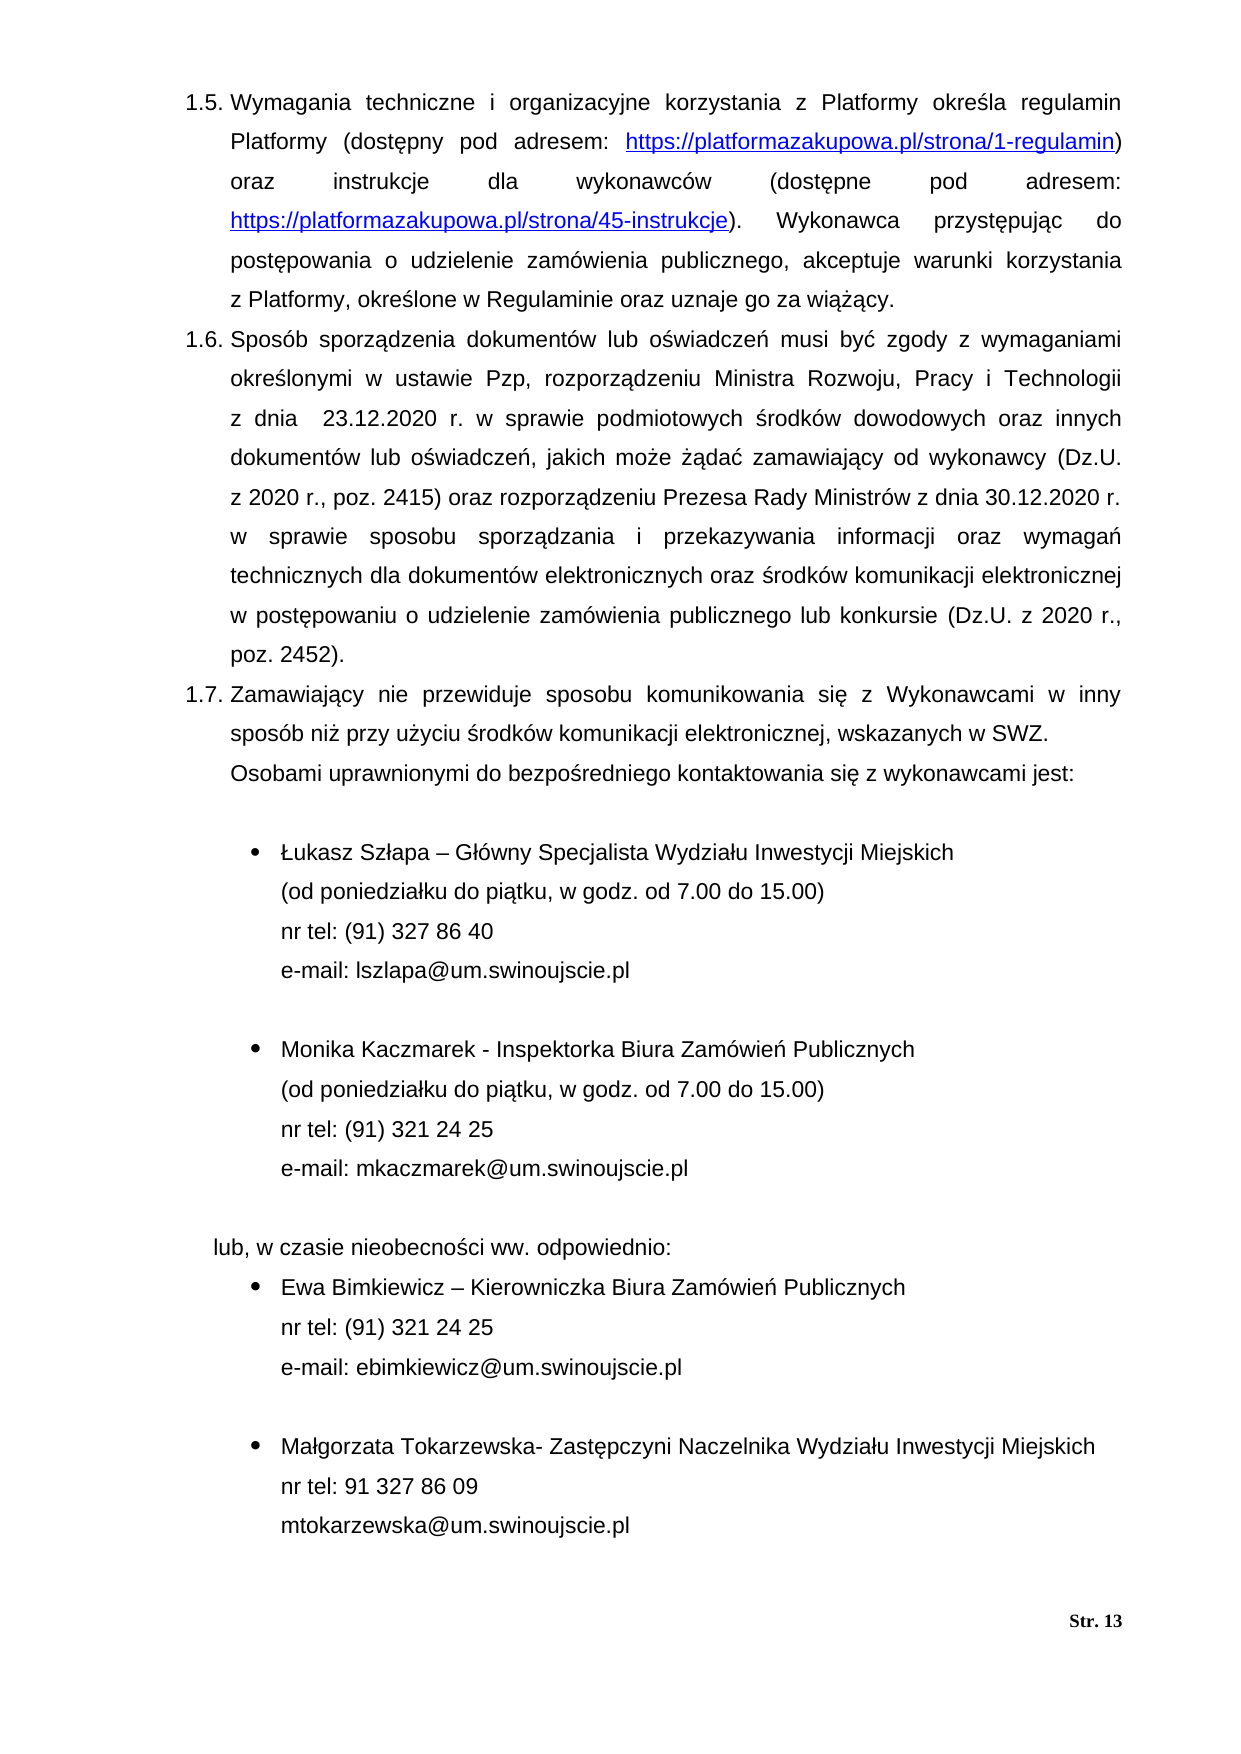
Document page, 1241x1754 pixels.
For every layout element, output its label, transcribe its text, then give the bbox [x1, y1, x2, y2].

list Wymagania techniczne i organizacyjne korzystania z Platformy określa regulamin Platformy (dostępny pod adresem: https://platformazakupowa.pl/strona/1-regulamin) oraz instrukcje dla wykonawców (dostępne pod adresem: https://platformazakupowa.pl/strona/45-instrukcje). Wykonawca przystępując do postępowania o udzielenie zamówienia publicznego, akceptuje warunki korzystania z Platformy, określone w Regulaminie oraz uznaje go za wiążący. [185, 89, 1122, 312]
list nr tel: (91) 321 24 25 [281, 1314, 1122, 1341]
list (od poniedziałku do piątku, w godz. od 7.00 do 15.00) [281, 1076, 1122, 1103]
list Ewa Bimkiewicz – Kierowniczka Biura Zamówień Publicznych [251, 1274, 1122, 1301]
list Zamawiający nie przewiduje sposobu komunikowania się z Wykonawcami w inny sposób niż przy użyciu środków komunikacji elektronicznej, wskazanych w SWZ. [185, 681, 1122, 747]
list e-mail: mkaczmarek@um.swinoujscie.pl [281, 1155, 1122, 1182]
list mtokarzewska@um.swinoujscie.pl [281, 1512, 1122, 1539]
list nr tel: 91 327 86 09 [281, 1473, 1122, 1499]
list e-mail: lszlapa@um.swinoujscie.pl [281, 957, 1122, 983]
list Małgorzata Tokarzewska- Zastępczyni Naczelnika Wydziału Inwestycji Miejskich [251, 1433, 1122, 1459]
list Łukasz Szłapa – Główny Specjalista Wydziału Inwestycji Miejskich [251, 839, 1122, 865]
text lub, w czasie nieobecności ww. odpowiednio: [148, 1234, 1122, 1261]
list e-mail: ebimkiewicz@um.swinoujscie.pl [281, 1354, 1122, 1380]
list Monika Kaczmarek - Inspektorka Biura Zamówień Publicznych [251, 1036, 1122, 1063]
list nr tel: (91) 321 24 25 [281, 1116, 1122, 1142]
list (od poniedziałku do piątku, w godz. od 7.00 do 15.00) [281, 878, 1122, 904]
list Sposób sporządzenia dokumentów lub oświadczeń musi być zgody z wymaganiami określonymi w ustawie Pzp, rozporządzeniu Ministra Rozwoju, Pracy i Technologii z dnia 23.12.2020 r. w sprawie podmiotowych środków dowodowych oraz innych dokumentów lub oświadczeń, jakich może żądać zamawiający od wykonawcy (Dz.U. z 2020 r., poz. 2415) oraz rozporządzeniu Prezesa Rady Ministrów z dnia 30.12.2020 r. w sprawie sposobu sporządzania i przekazywania informacji oraz wymagań technicznych dla dokumentów elektronicznych oraz środków komunikacji elektronicznej w postępowaniu o udzielenie zamówienia publicznego lub konkursie (Dz.U. z 2020 r., poz. 2452). [185, 326, 1122, 668]
list Osobami uprawnionymi do bezpośredniego kontaktowania się z wykonawcami jest: [223, 760, 1122, 786]
list nr tel: (91) 327 86 40 [281, 918, 1122, 944]
